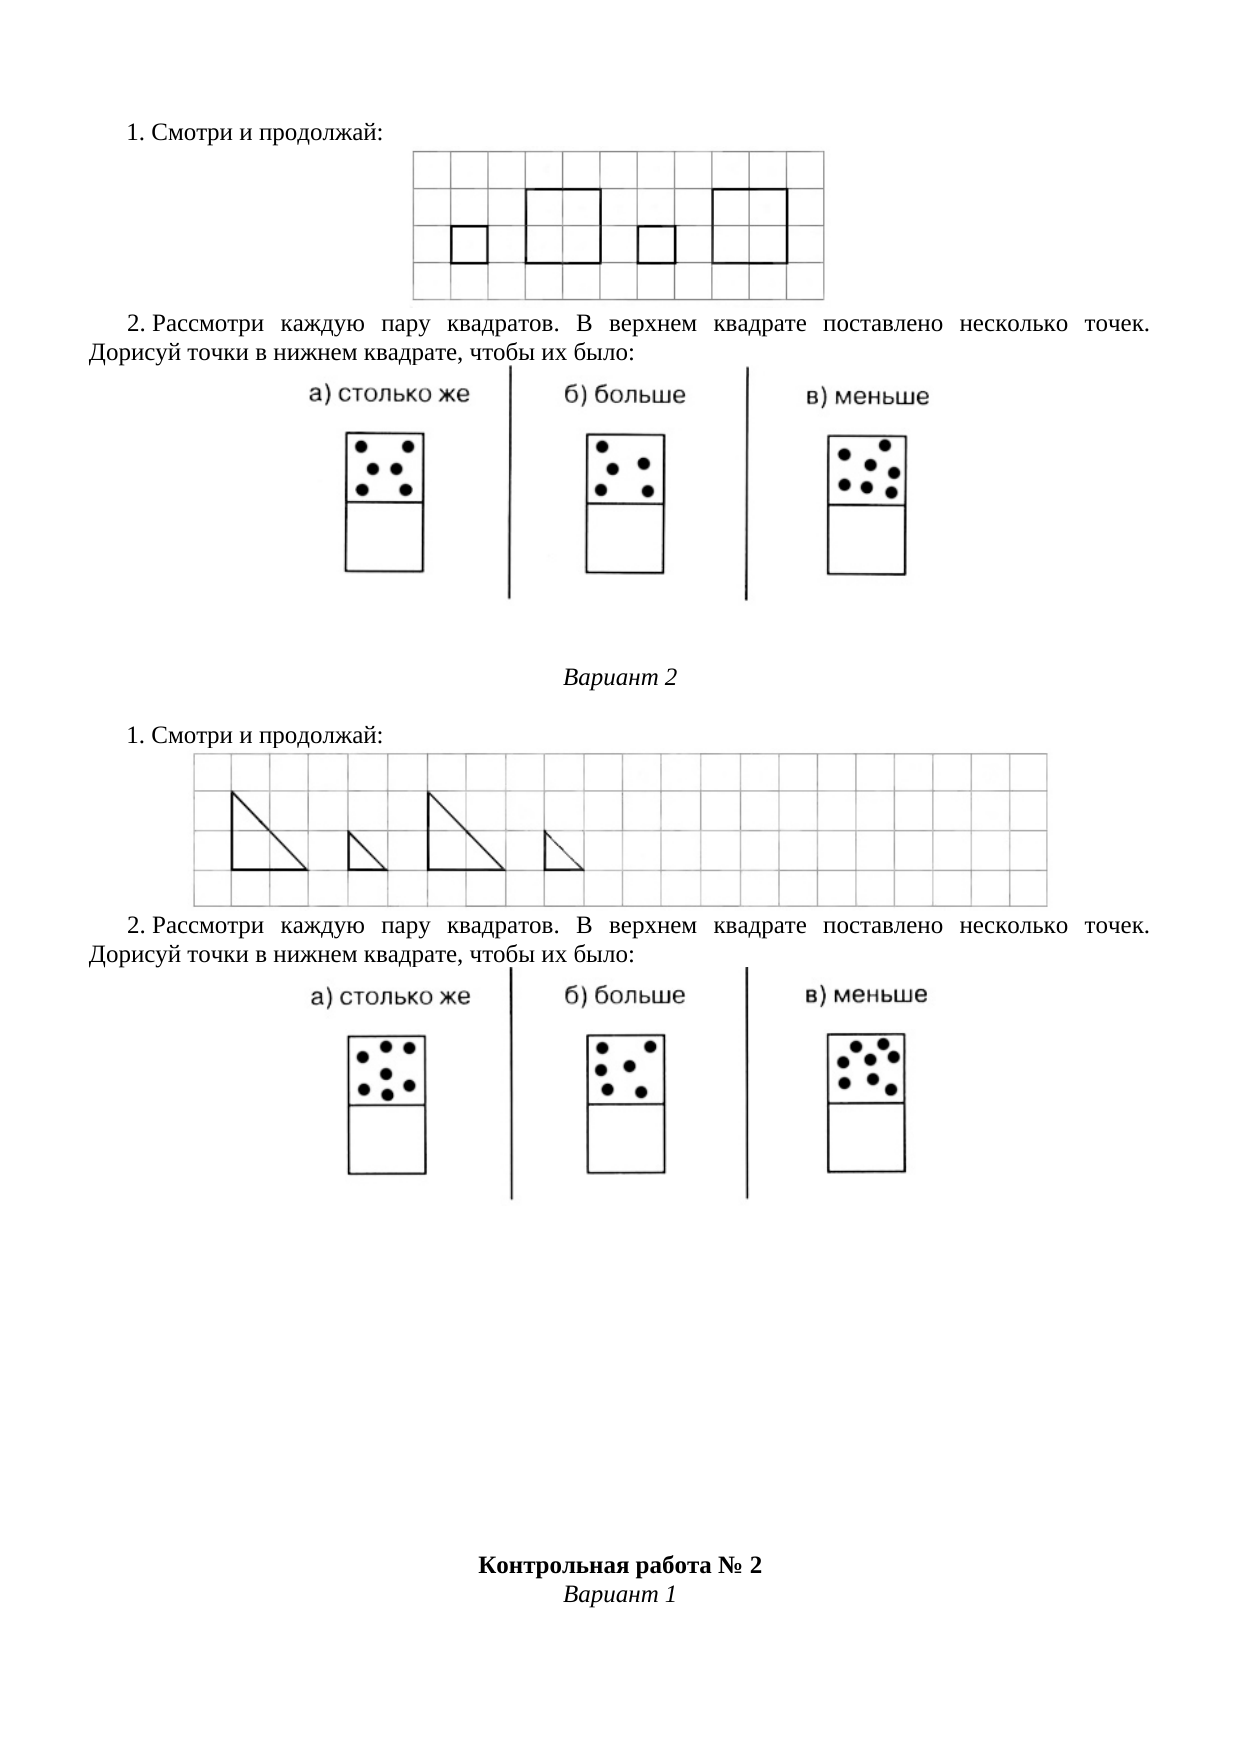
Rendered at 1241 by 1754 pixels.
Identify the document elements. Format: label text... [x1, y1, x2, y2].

text Контрольная работа № 2 [89, 1551, 1152, 1579]
picture [304, 967, 936, 1206]
text Вариант 1 [89, 1579, 1152, 1608]
text 2. Рассмотри каждую пару квадратов. В верхнем квадрате поставлено несколько точек. Дорисуй точки в нижнем квадрате, чтобы их было: [89, 308, 1152, 366]
picture [187, 748, 1053, 911]
text 1. Смотри и продолжай: [89, 89, 1152, 146]
picture [306, 365, 934, 606]
picture [409, 146, 831, 308]
text 2. Рассмотри каждую пару квадратов. В верхнем квадрате поставлено несколько точек. Дорисуй точки в нижнем квадрате, чтобы их было: [89, 910, 1152, 968]
text 1. Смотри и продолжай: [89, 691, 1152, 749]
text Вариант 2 [89, 662, 1152, 691]
